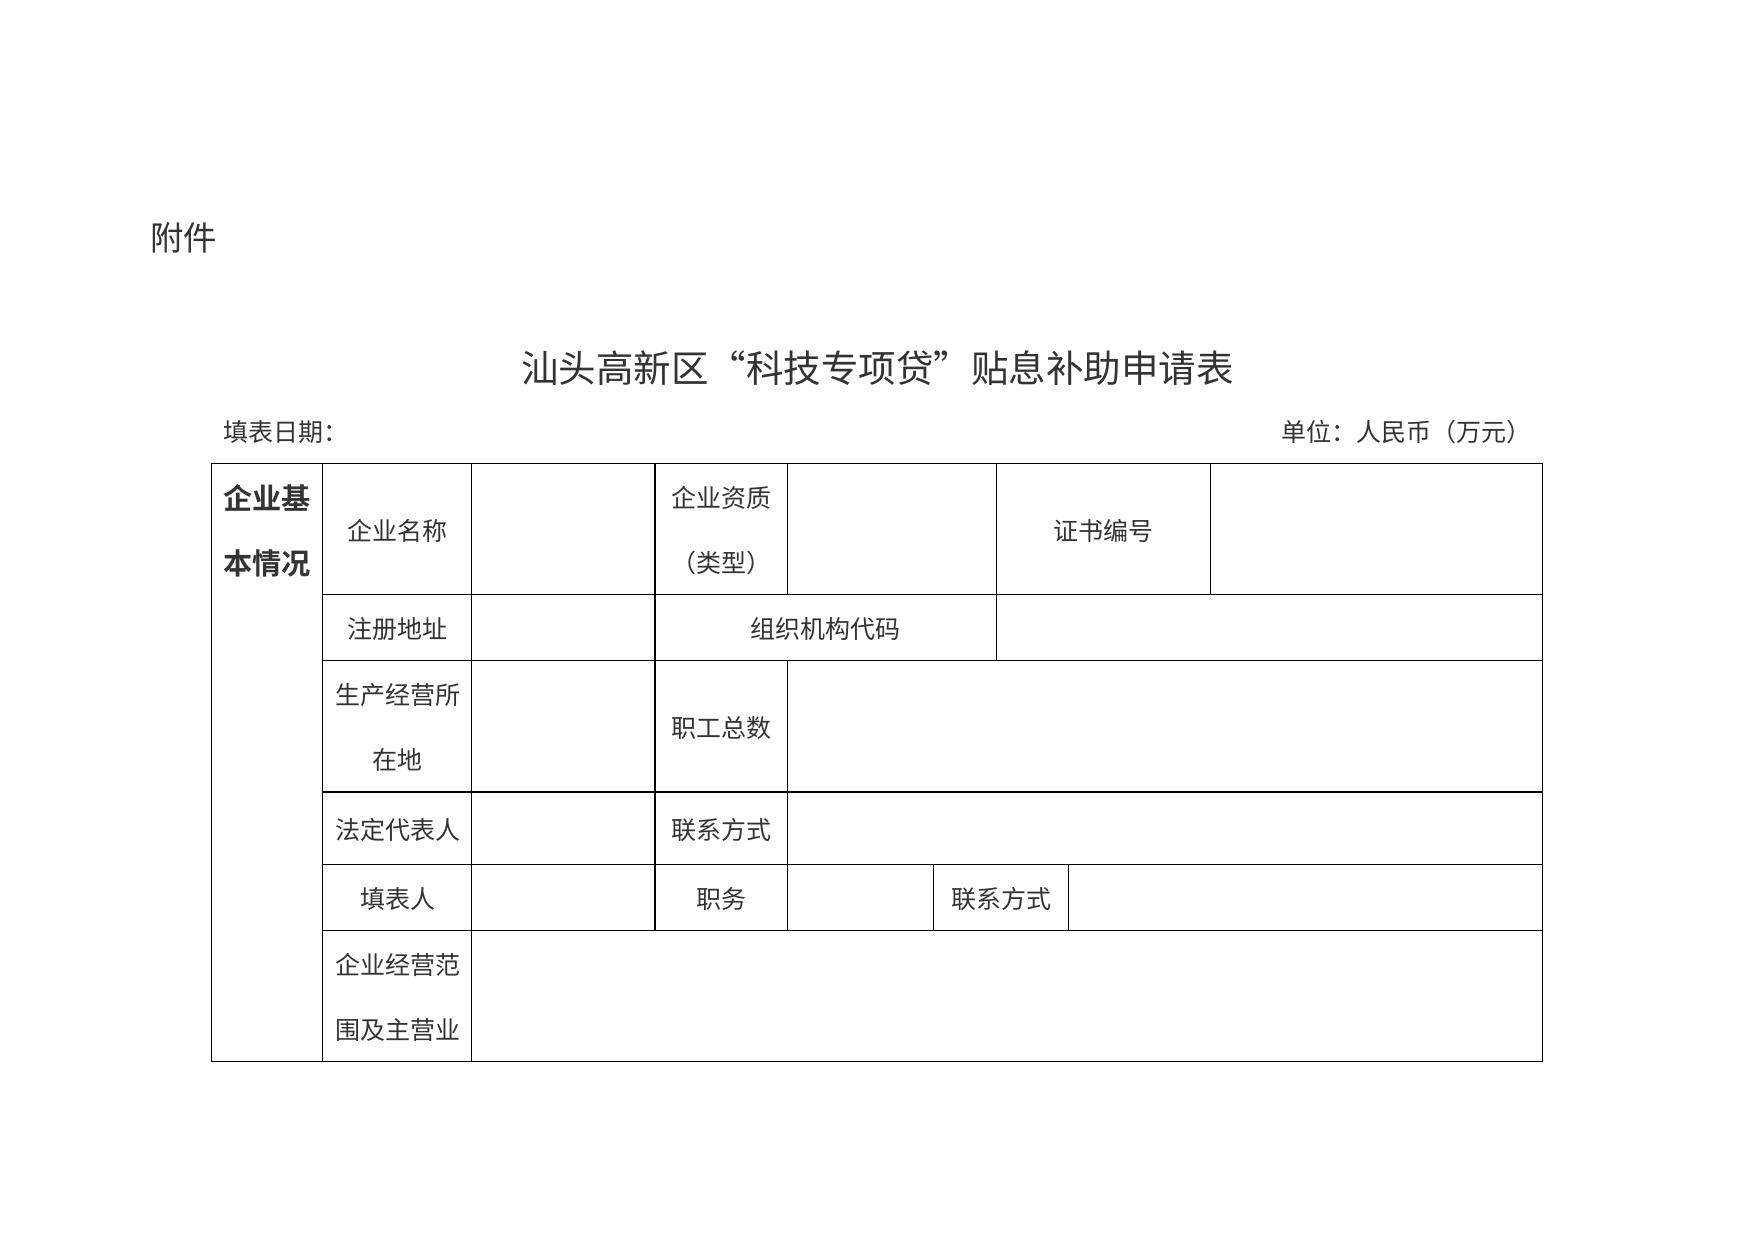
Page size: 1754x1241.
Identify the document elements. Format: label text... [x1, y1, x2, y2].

table_cell 填表人 [323, 865, 471, 930]
table_header 单位：人民币（万元） [655, 398, 1542, 463]
table_cell [788, 793, 1542, 864]
table_cell [788, 661, 1542, 791]
list 汕头高新区“科技专项贷”贴息补助申请表 [150, 333, 1604, 398]
table_cell [788, 464, 996, 594]
table_cell 联系方式 [656, 793, 787, 864]
table_cell [472, 865, 654, 930]
table_cell 企业名称 [323, 464, 471, 594]
table_cell [1069, 865, 1542, 930]
table_cell 企业资质（类型） [656, 464, 787, 594]
table_cell [472, 793, 654, 864]
table_cell [472, 464, 654, 594]
list 附件 [150, 203, 1604, 268]
table_cell [472, 661, 654, 791]
table_cell 组织机构代码 [656, 595, 996, 660]
table_cell [472, 595, 654, 660]
table_cell 生产经营所在地 [323, 661, 471, 791]
table_cell 证书编号 [997, 464, 1210, 594]
table_cell 企业基本情况 [212, 464, 322, 1061]
table_cell [472, 931, 1542, 1061]
table_cell [788, 865, 933, 930]
table_cell 企业经营范围及主营业务 [323, 931, 471, 1061]
table_cell 联系方式 [934, 865, 1068, 930]
table_header 填表日期： [212, 398, 655, 463]
table_cell 法定代表人 [323, 793, 471, 864]
table_cell [997, 595, 1542, 660]
table_cell 注册地址 [323, 595, 471, 660]
table_cell 职工总数 [656, 661, 787, 791]
table_cell 职务 [656, 865, 787, 930]
table_cell [1211, 464, 1542, 594]
